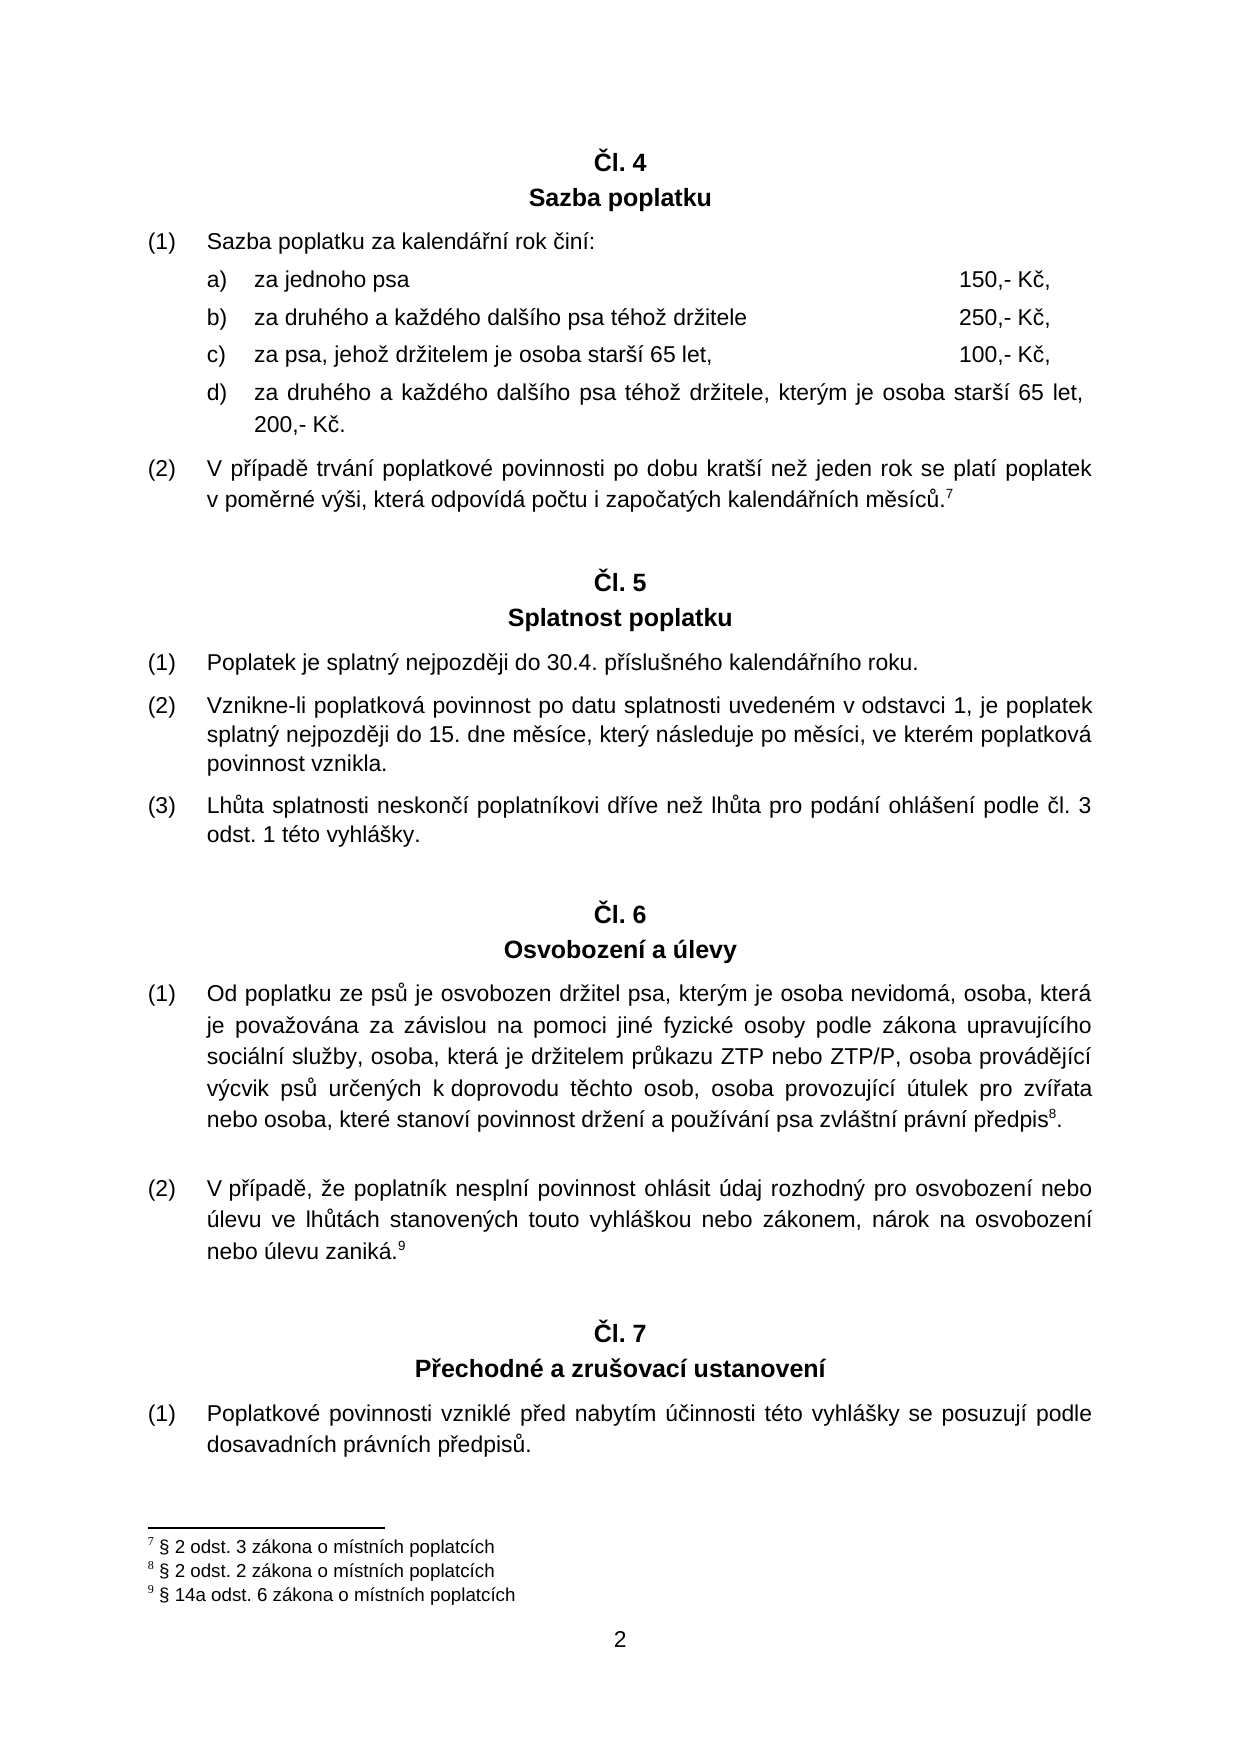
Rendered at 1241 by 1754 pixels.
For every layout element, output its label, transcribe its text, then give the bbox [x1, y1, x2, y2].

text Splatnost poplatku [148, 603, 1093, 632]
list Od poplatku ze psů je osvobozen držitel psa, kterým je osoba nevidomá, osoba, která je považována za závislou na pomoci jiné fyzické osoby podle zákona upravujícího sociální služby, osoba, která je držitelem průkazu ZTP nebo ZTP/P, osoba provádějící výcvik psů určených k doprovodu těchto osob, osoba provozující útulek pro zvířata nebo osoba, které stanoví povinnost držení a používání psa zvláštní právní předpis. [148, 980, 1093, 1133]
list za psa, jehož držitelem je osoba starší 65 let, 100,- Kč, [207, 341, 1093, 368]
list Poplatkové povinnosti vzniklé před nabytím účinnosti této vyhlášky se posuzují podle dosavadních právních předpisů. [148, 1399, 1093, 1457]
list V případě, že poplatník nesplní povinnost ohlásit údaj rozhodný pro osvobození nebo úlevu ve lhůtách stanovených touto vyhláškou nebo zákonem, nárok na osvobození nebo úlevu zaniká. [148, 1174, 1093, 1264]
text Čl. 4 [148, 148, 1093, 176]
list za druhého a každého dalšího psa téhož držitele 250,- Kč, [207, 304, 1093, 330]
list za druhého a každého dalšího psa téhož držitele, kterým je osoba starší 65 let, 200,- Kč. [207, 379, 1093, 437]
list Vznikne-li poplatková povinnost po datu splatnosti uvedeném v odstavci 1, je poplatek splatný nejpozději do 15. dne měsíce, který následuje po měsíci, ve kterém poplatková povinnost vznikla. [148, 692, 1093, 777]
list Lhůta splatnosti neskončí poplatníkovi dříve než lhůta pro podání ohlášení podle čl. 3 odst. 1 této vyhlášky. [148, 792, 1093, 847]
list Poplatek je splatný nejpozději do 30.4. příslušného kalendářního roku. [148, 648, 1093, 675]
text Čl. 7 [148, 1319, 1093, 1348]
text Osvobození a úlevy [148, 935, 1093, 963]
list V případě trvání poplatkové povinnosti po dobu kratší než jeden rok se platí poplatek v poměrné výši, která odpovídá počtu i započatých kalendářních měsíců. [148, 455, 1093, 513]
text Přechodné a zrušovací ustanovení [148, 1354, 1093, 1383]
list Sazba poplatku za kalendářní rok činí: [148, 228, 1093, 254]
text Sazba poplatku [148, 183, 1093, 211]
text Čl. 6 [148, 900, 1093, 928]
list za jednoho psa 150,- Kč, [207, 266, 1093, 292]
text Čl. 5 [148, 568, 1093, 597]
